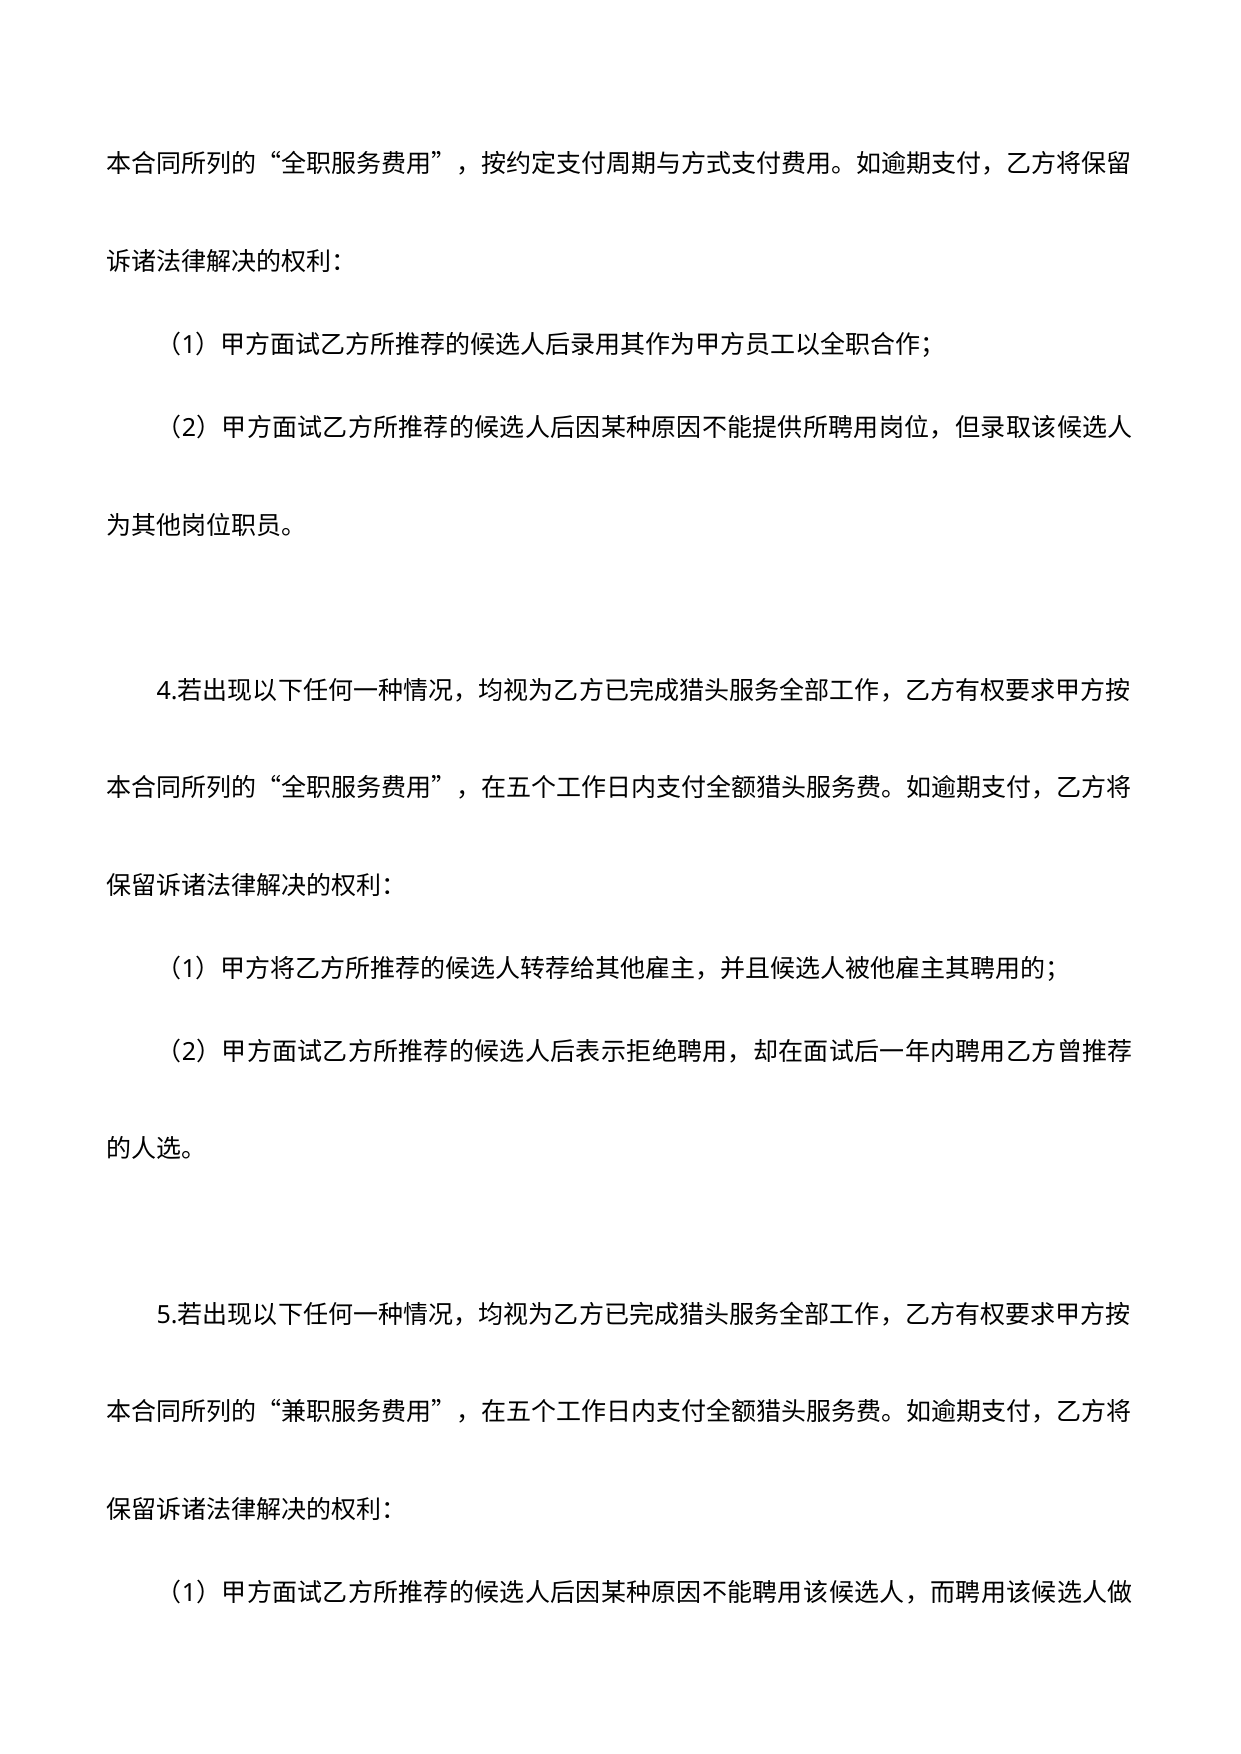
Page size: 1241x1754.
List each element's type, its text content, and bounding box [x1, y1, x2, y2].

text 5.若出现以下任何一种情况，均视为乙方已完成猎头服务全部工作，乙方有权要求甲方按本合同所列的“兼职服务费用”，在五个工作日内支付全额猎头服务费。如逾期支付，乙方将保留诉诸法律解决的权利： [106, 1280, 1134, 1540]
text （1）甲方面试乙方所推荐的候选人后录用其作为甲方员工以全职合作； [106, 310, 1134, 375]
text （1）甲方将乙方所推荐的候选人转荐给其他雇主，并且候选人被他雇主其聘用的； [106, 934, 1134, 999]
text 4.若出现以下任何一种情况，均视为乙方已完成猎头服务全部工作，乙方有权要求甲方按本合同所列的“全职服务费用”，在五个工作日内支付全额猎头服务费。如逾期支付，乙方将保留诉诸法律解决的权利： [106, 656, 1134, 916]
text （2）甲方面试乙方所推荐的候选人后表示拒绝聘用，却在面试后一年内聘用乙方曾推荐的人选。 [106, 1017, 1134, 1179]
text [106, 129, 1134, 292]
text （2）甲方面试乙方所推荐的候选人后因某种原因不能提供所聘用岗位，但录取该候选人为其他岗位职员。 [106, 393, 1134, 556]
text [106, 1558, 1134, 1623]
